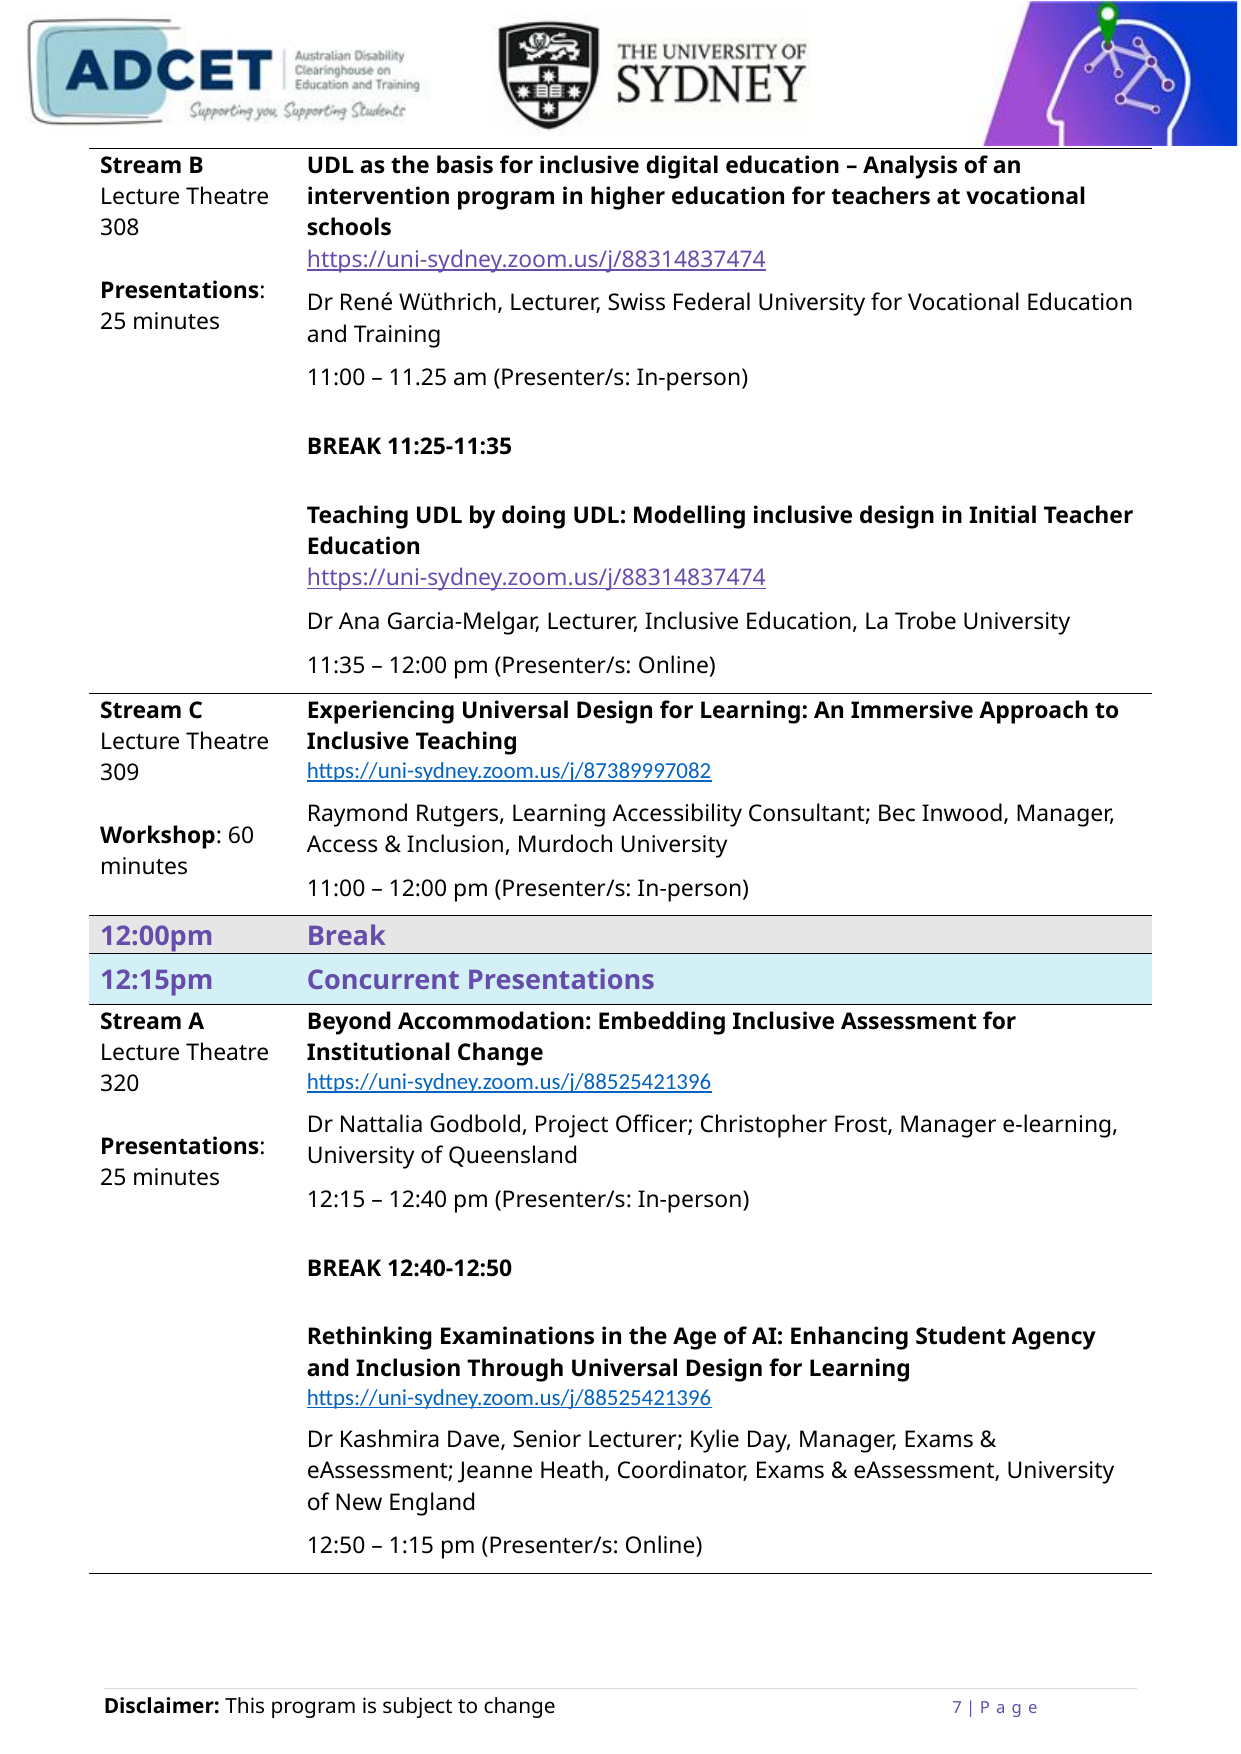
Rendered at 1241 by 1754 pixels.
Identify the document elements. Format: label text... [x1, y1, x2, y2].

table_cell UDL as the basis for inclusive digital education – Analysis of an intervention program in higher education for teachers at vocational schools https://uni-sydney.zoom.us/j/88314837474 Dr René Wüthrich, Lecturer, Swiss Federal University for Vocational Education and Training 11:00 – 11.25 am (Presenter/s: In-person) BREAK 11:25-11:35 Teaching UDL by doing UDL: Modelling inclusive design in Initial Teacher Education https://uni-sydney.zoom.us/j/88314837474 Dr Ana Garcia-Melgar, Lecturer, Inclusive Education, La Trobe University 11:35 – 12:00 pm (Presenter/s: Online) [295, 149, 1152, 692]
table_cell Beyond Accommodation: Embedding Inclusive Assessment for Institutional Change https://uni-sydney.zoom.us/j/88525421396 Dr Nattalia Godbold, Project Officer; Christopher Frost, Manager e-learning, University of Queensland 12:15 – 12:40 pm (Presenter/s: In-person) BREAK 12:40-12:50 Rethinking Examinations in the Age of AI: Enhancing Student Agency and Inclusion Through Universal Design for Learning https://uni-sydney.zoom.us/j/88525421396 Dr Kashmira Dave, Senior Lecturer; Kylie Day, Manager, Exams & eAssessment; Jeanne Heath, Coordinator, Exams & eAssessment, University of New England 12:50 – 1:15 pm (Presenter/s: Online) [295, 1005, 1152, 1573]
table_cell Experiencing Universal Design for Learning: An Immersive Approach to Inclusive Teaching https://uni-sydney.zoom.us/j/87389997082 Raymond Rutgers, Learning Accessibility Consultant; Bec Inwood, Manager, Access & Inclusion, Murdoch University 11:00 – 12:00 pm (Presenter/s: In-person) [295, 694, 1152, 915]
table_cell Stream B Lecture Theatre 308 Presentations: 25 minutes [89, 149, 295, 692]
table_cell Concurrent Presentations [295, 954, 1152, 1004]
table_cell Stream A Lecture Theatre 320 Presentations: 25 minutes [89, 1005, 295, 1573]
picture [14, 1, 1238, 146]
table_cell Stream C Lecture Theatre 309 Workshop: 60 minutes [89, 694, 295, 915]
table_cell Break [295, 916, 1152, 953]
table_cell 12:00pm [89, 916, 295, 953]
table_cell 12:15pm [89, 954, 295, 1004]
